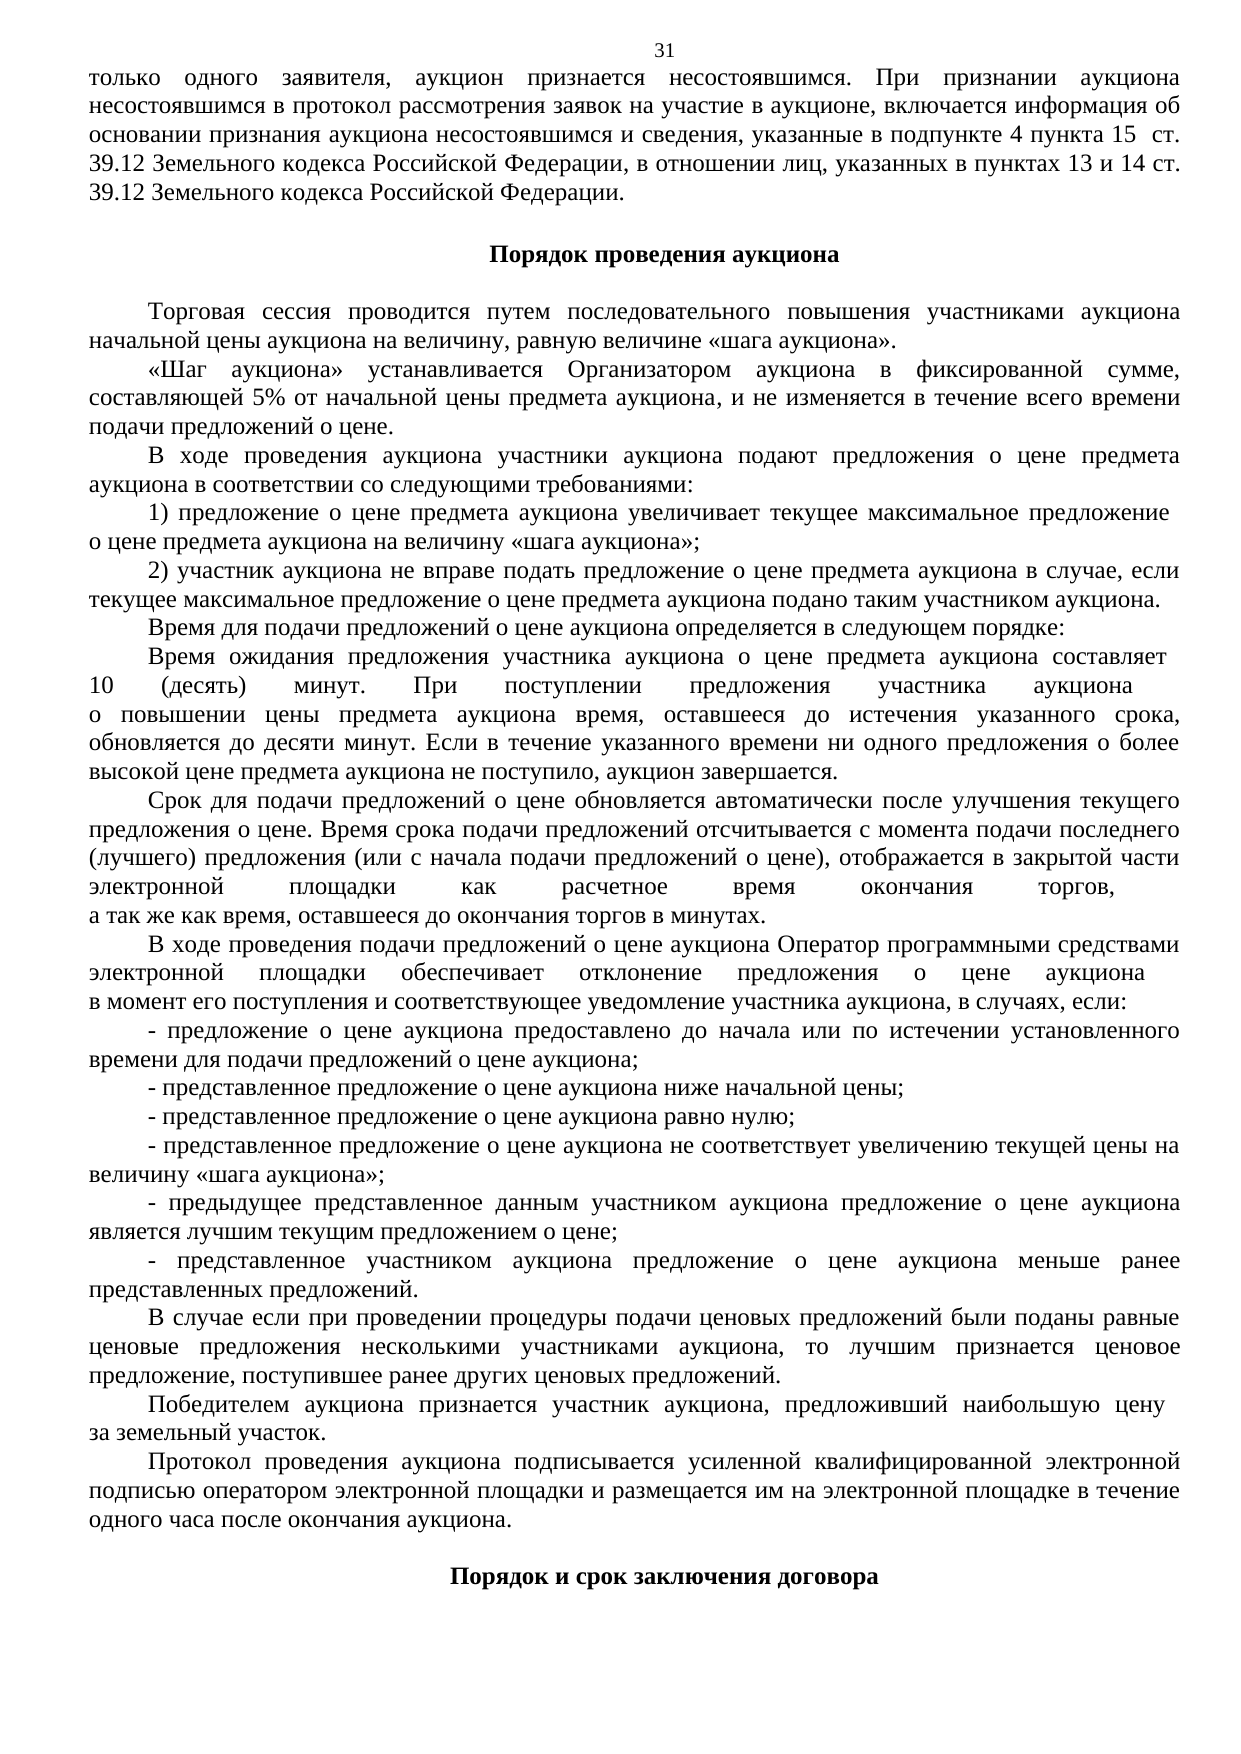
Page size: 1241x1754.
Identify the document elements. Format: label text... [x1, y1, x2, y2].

text Время для подачи предложений о цене аукциона определяется в следующем порядке: [89, 612, 1181, 641]
list Порядок и срок заключения договора [148, 1561, 1181, 1619]
text - представленное участником аукциона предложение о цене аукциона меньше ранее представленных предложений. [89, 1245, 1181, 1302]
text - представленное предложение о цене аукциона ниже начальной цены; [89, 1072, 1181, 1101]
text - предложение о цене аукциона предоставлено до начала или по истечении установленного времени для подачи предложений о цене аукциона; [89, 1015, 1181, 1072]
text - предыдущее представленное данным участником аукциона предложение о цене аукциона является лучшим текущим предложением о цене; [89, 1187, 1181, 1245]
text В случае если при проведении процедуры подачи ценовых предложений были поданы равные ценовые предложения несколькими участниками аукциона, то лучшим признается ценовое предложение, поступившее ранее других ценовых предложений. [89, 1302, 1181, 1389]
text Торговая сессия проводится путем последовательного повышения участниками аукциона начальной цены аукциона на величину, равную величине «шага аукциона». [89, 296, 1181, 354]
text Победителем аукциона признается участник аукциона, предложивший наибольшую цену за земельный участок. [89, 1389, 1181, 1446]
text 1) предложение о цене предмета аукциона увеличивает текущее максимальное предложение о цене предмета аукциона на величину «шага аукциона»; [89, 497, 1181, 555]
text В ходе проведения аукциона участники аукциона подают предложения о цене предмета аукциона в соответствии со следующими требованиями: [89, 440, 1181, 497]
text Порядок проведения аукциона [148, 239, 1181, 267]
text Протокол проведения аукциона подписывается усиленной квалифицированной электронной подписью оператором электронной площадки и размещается им на электронной площадке в течение одного часа после окончания аукциона. [89, 1446, 1181, 1532]
text В ходе проведения подачи предложений о цене аукциона Оператор программными средствами электронной площадки обеспечивает отклонение предложения о цене аукциона в момент его поступления и соответствующее уведомление участника аукциона, в случаях, если: [89, 929, 1181, 1015]
text «Шаг аукциона» устанавливается Организатором аукциона в фиксированной сумме, составляющей 5% от начальной цены предмета аукциона, и не изменяется в течение всего времени подачи предложений о цене. [89, 354, 1181, 440]
text - представленное предложение о цене аукциона не соответствует увеличению текущей цены на величину «шага аукциона»; [89, 1130, 1181, 1187]
text 2) участник аукциона не вправе подать предложение о цене предмета аукциона в случае, если текущее максимальное предложение о цене предмета аукциона подано таким участником аукциона. [89, 555, 1181, 612]
text Время ожидания предложения участника аукциона о цене предмета аукциона составляет 10 (десять) минут. При поступлении предложения участника аукциона о повышении цены предмета аукциона время, оставшееся до истечения указанного срока, обновляется до десяти минут. Если в течение указанного времени ни одного предложения о более высокой цене предмета аукциона не поступило, аукцион завершается. [89, 641, 1181, 785]
text - представленное предложение о цене аукциона равно нулю; [89, 1101, 1181, 1130]
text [89, 62, 1181, 206]
text Срок для подачи предложений о цене обновляется автоматически после улучшения текущего предложения о цене. Время срока подачи предложений отсчитывается с момента подачи последнего (лучшего) предложения (или с начала подачи предложений о цене), отображается в закрытой части электронной площадки как расчетное время окончания торгов, а так же как время, оставшееся до окончания торгов в минутах. [89, 785, 1181, 929]
